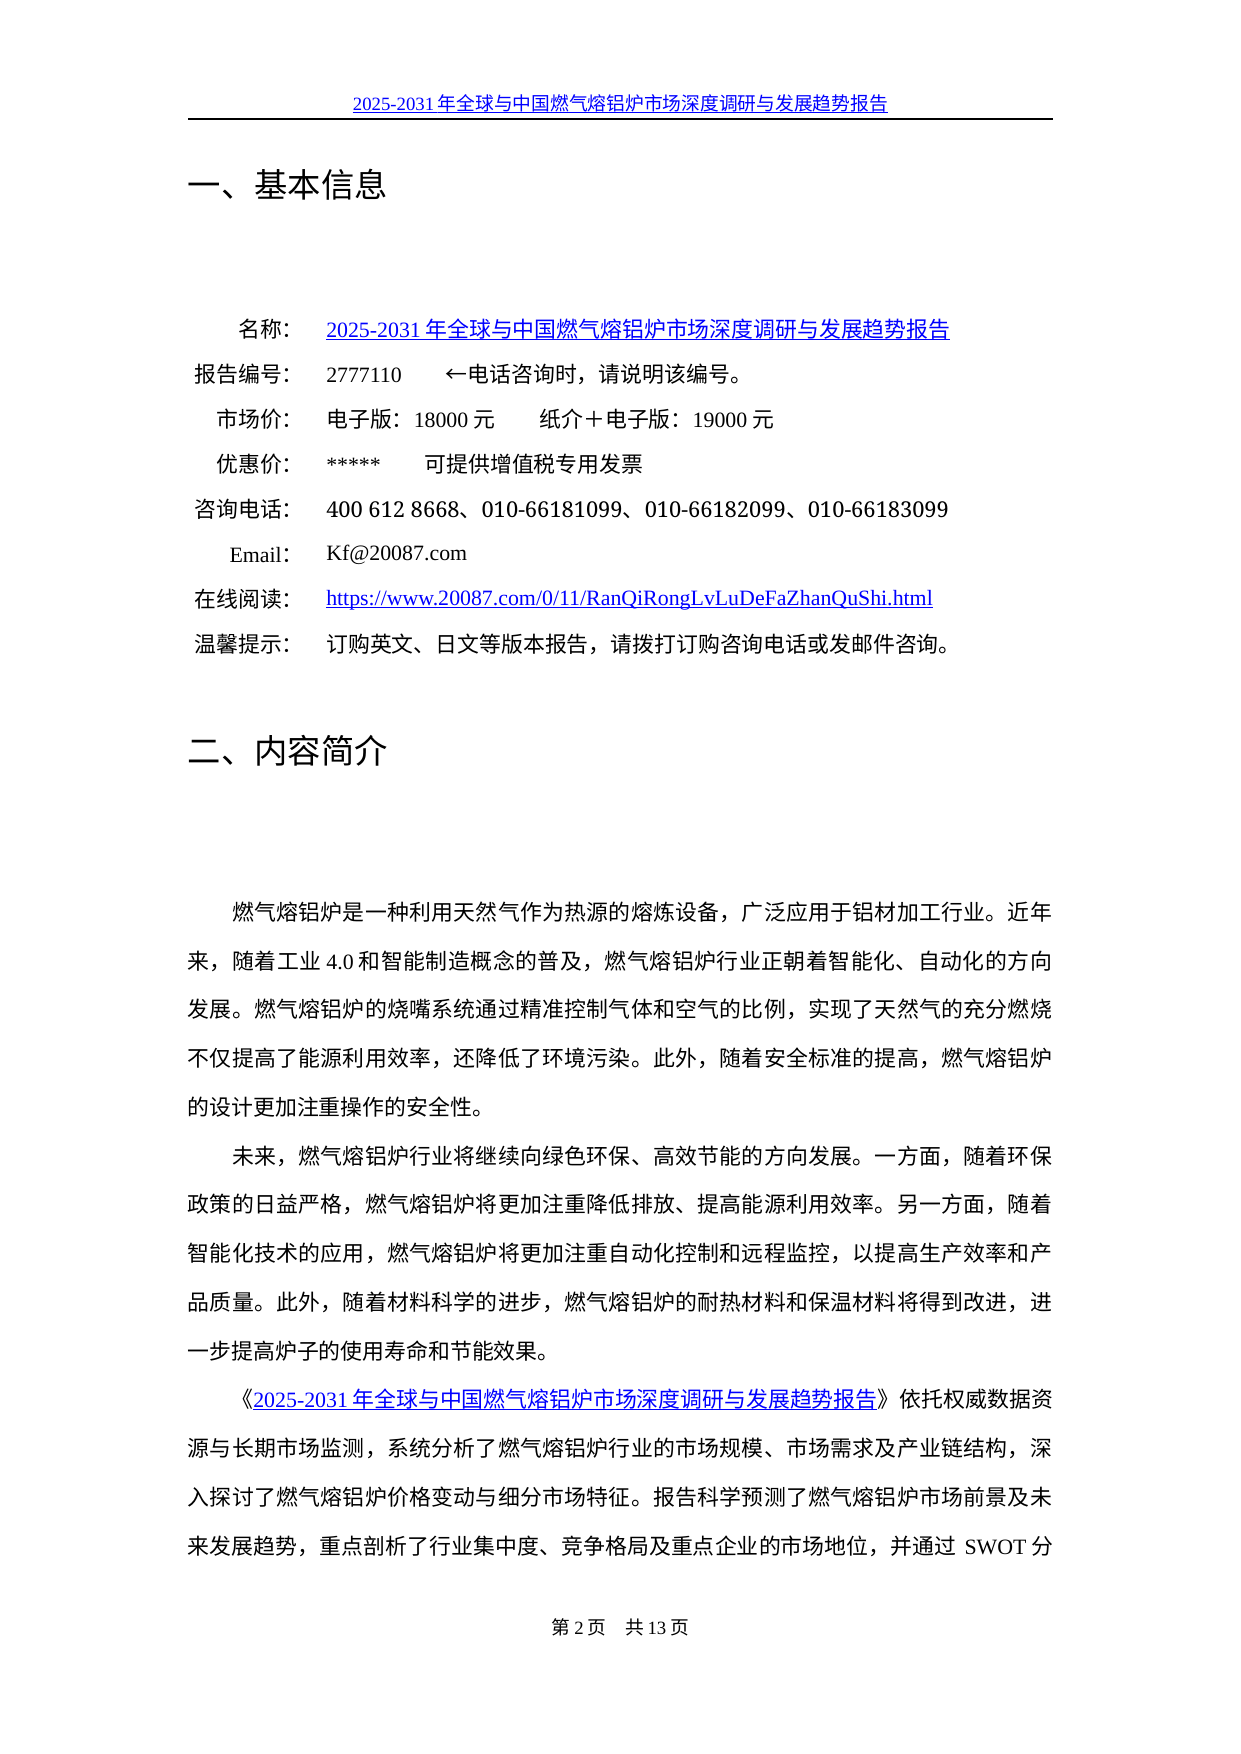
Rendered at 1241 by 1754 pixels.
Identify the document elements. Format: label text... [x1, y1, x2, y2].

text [187, 894, 1053, 1561]
table_cell 报告编号： [167, 357, 315, 402]
table_cell 市场价： [167, 402, 315, 447]
table_cell [315, 582, 1073, 627]
table_cell Email： [167, 537, 315, 582]
table_cell 咨询电话： [167, 492, 315, 537]
table_cell 订购英文、日文等版本报告，请拨打订购咨询电话或发邮件咨询。 [315, 627, 1073, 672]
table_cell ***** 可提供增值税专用发票 [315, 447, 1073, 492]
table_cell 优惠价： [167, 447, 315, 492]
table_cell Kf@20087.com [315, 537, 1073, 582]
table_cell 电子版：18000 元 纸介＋电子版：19000 元 [315, 402, 1073, 447]
table_cell 在线阅读： [167, 582, 315, 627]
table_cell 2777110 ←电话咨询时，请说明该编号。 [315, 357, 1073, 402]
table_header 2025-2031年全球与中国燃气熔铝炉市场深度调研与发展趋势报告 [315, 312, 1073, 357]
title 二、内容简介 [187, 717, 1053, 782]
title 一、基本信息 [187, 150, 1053, 215]
table_cell 温馨提示： [167, 627, 315, 672]
table_cell 400 612 8668、010-66181099、010-66182099、010-66183099 [315, 492, 1073, 537]
table_header 名称： [167, 312, 315, 357]
